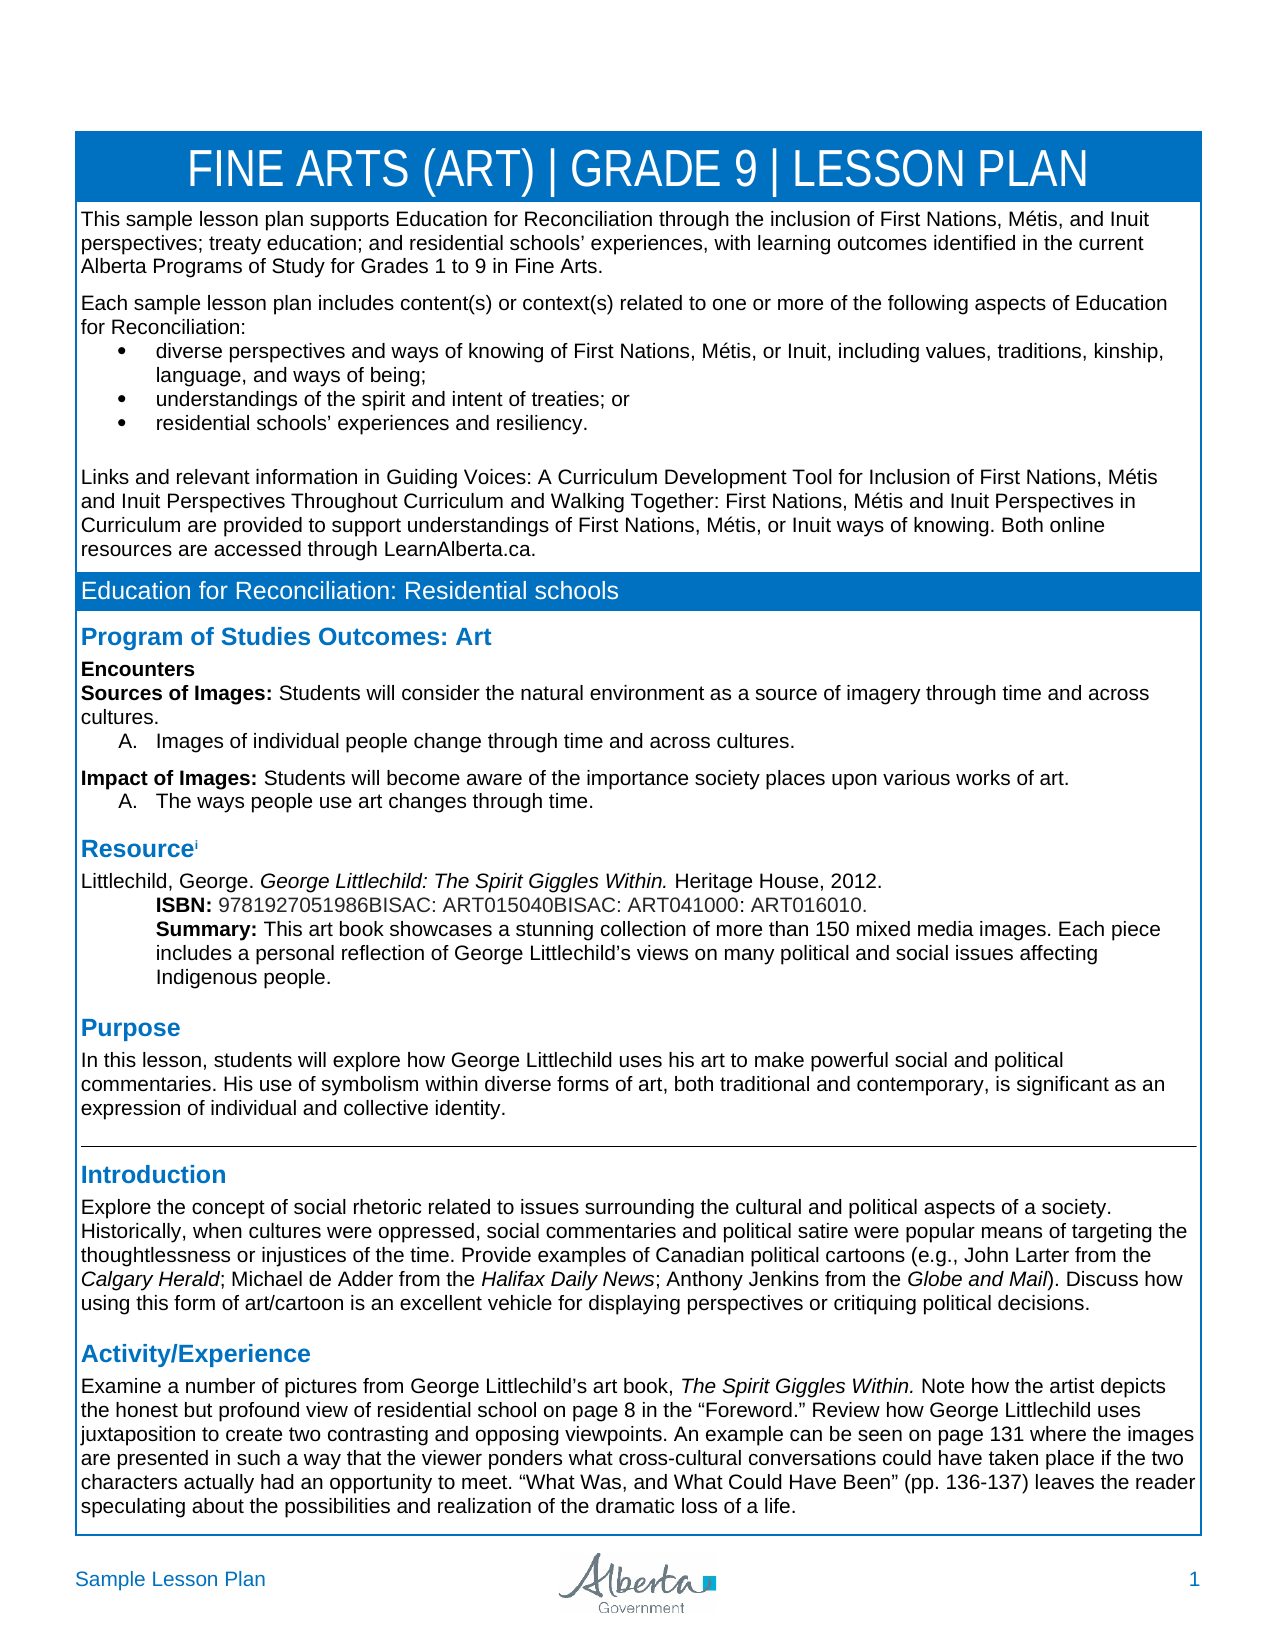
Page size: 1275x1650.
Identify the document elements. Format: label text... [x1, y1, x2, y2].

table_header Fine ARts (ART) | Grade 9 | LESSON PLAN [77, 133, 1200, 202]
picture [558, 1553, 717, 1613]
table_cell Education for Reconciliation: Residential schools [77, 572, 1200, 609]
table_cell This sample lesson plan supports Education for Reconciliation through the inclusion of First Nations, Métis, and Inuit perspectives; treaty education; and residential schools’ experiences, with learning outcomes identified in the current Alberta Programs of Study for Grades 1 to 9 in Fine Arts. Each sample lesson plan includes content(s) or context(s) related to one or more of the following aspects of Education for Reconciliation: diverse perspectives and ways of knowing of First Nations, Métis, or Inuit, including values, traditions, kinship, language, and ways of being; understandings of the spirit and intent of treaties; or residential schools’ experiences and resiliency. Links and relevant information in Guiding Voices: A Curriculum Development Tool for Inclusion of First Nations, Métis and Inuit Perspectives Throughout Curriculum and Walking Together: First Nations, Métis and Inuit Perspectives in Curriculum are provided to support understandings of First Nations, Métis, or Inuit ways of knowing. Both online resources are accessed through LearnAlberta.ca. [77, 202, 1200, 572]
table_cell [77, 611, 1200, 1534]
